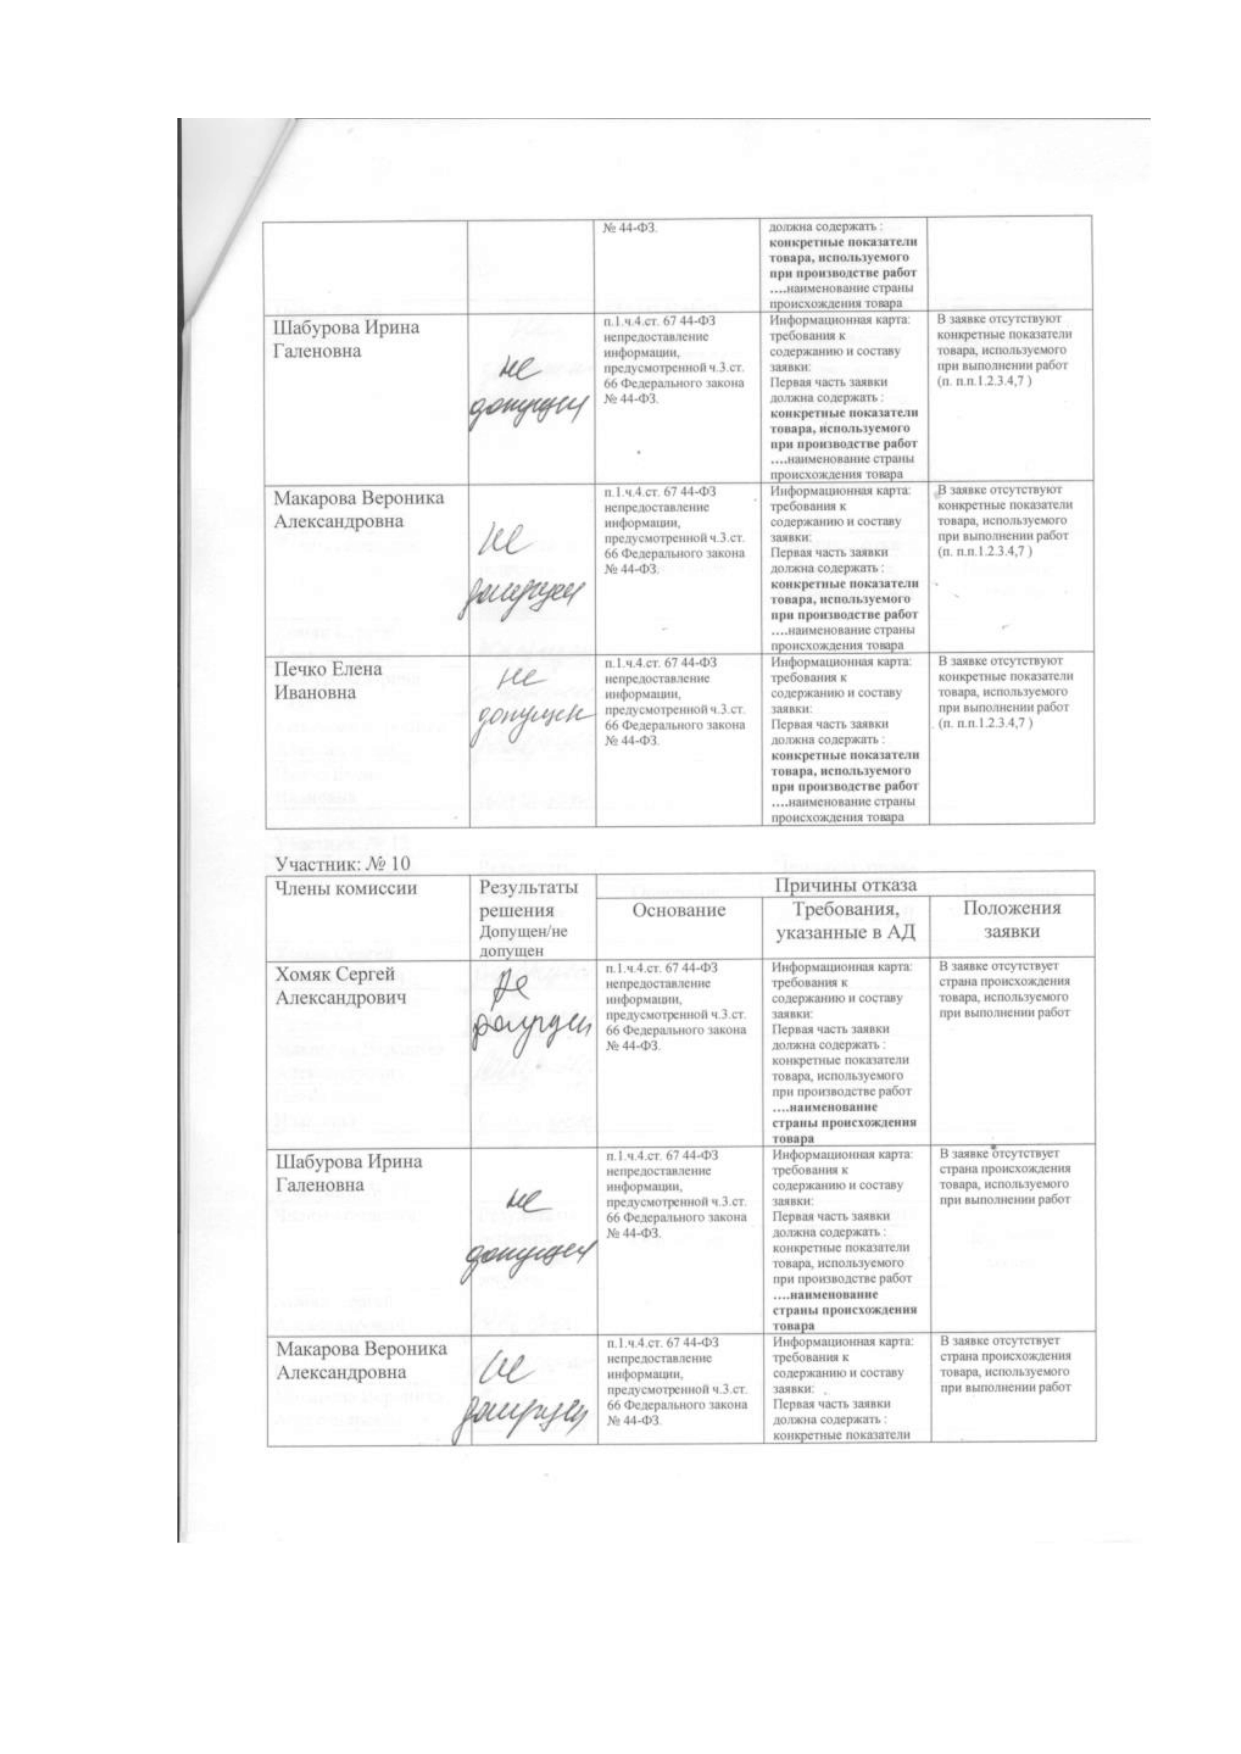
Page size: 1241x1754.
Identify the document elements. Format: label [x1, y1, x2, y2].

picture [177, 118, 1152, 1544]
